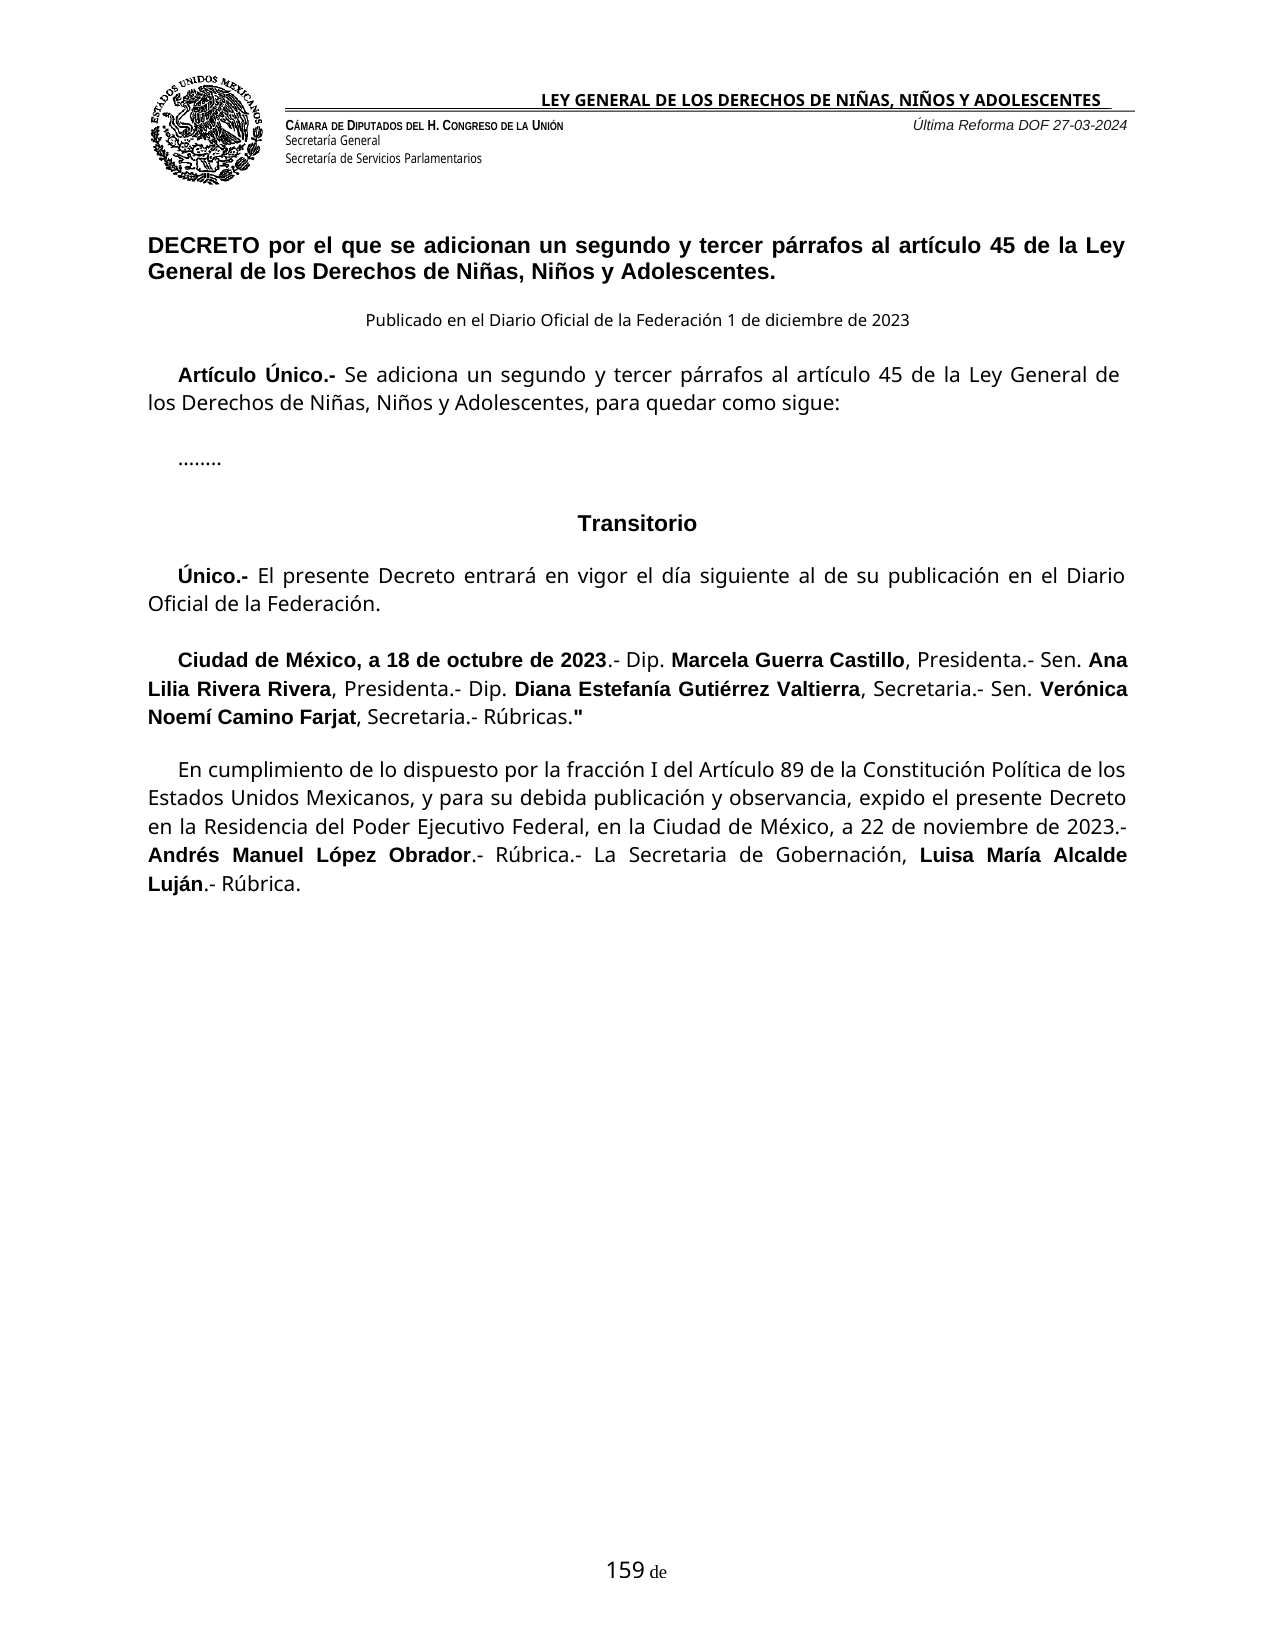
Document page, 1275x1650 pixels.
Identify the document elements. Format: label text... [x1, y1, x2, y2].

subtitle DECRETO por el que se adicionan un segundo y tercer párrafos al artículo 45 de la Ley General de los Derechos de Niñas, Niños y Adolescentes. [148, 232, 1139, 284]
picture [150, 75, 263, 185]
subtitle Transitorio [577, 510, 1139, 537]
text Publicado en el Diario Oficial de la Federación 1 de diciembre de 2023 [217, 309, 1058, 331]
text Artículo Único.- Se adiciona un segundo y tercer párrafos al artículo 45 de la Ley General de los Derechos de Niñas, Niños y Adolescentes, para quedar como sigue: [148, 360, 1139, 417]
text Único.- El presente Decreto entrará en vigor el día siguiente al de su publicación en el Diario Oficial de la Federación. [148, 561, 1126, 618]
text En cumplimiento de lo dispuesto por la fracción I del Artículo 89 de la Constitución Política de los Estados Unidos Mexicanos, y para su debida publicación y observancia, expido el presente Decreto en la Residencia del Poder Ejecutivo Federal, en la Ciudad de México, a 22 de noviembre de 2023.- Andrés Manuel López Obrador.- Rúbrica.- La Secretaria de Gobernación, Luisa María Alcalde Luján.- Rúbrica. [148, 755, 1128, 897]
text …….. [178, 443, 235, 471]
text Ciudad de México, a 18 de octubre de 2023.- Dip. Marcela Guerra Castillo, Presidenta.- Sen. Ana Lilia Rivera Rivera, Presidenta.- Dip. Diana Estefanía Gutiérrez Valtierra, Secretaria.- Sen. Verónica Noemí Camino Farjat, Secretaria.- Rúbricas." [148, 646, 1128, 731]
